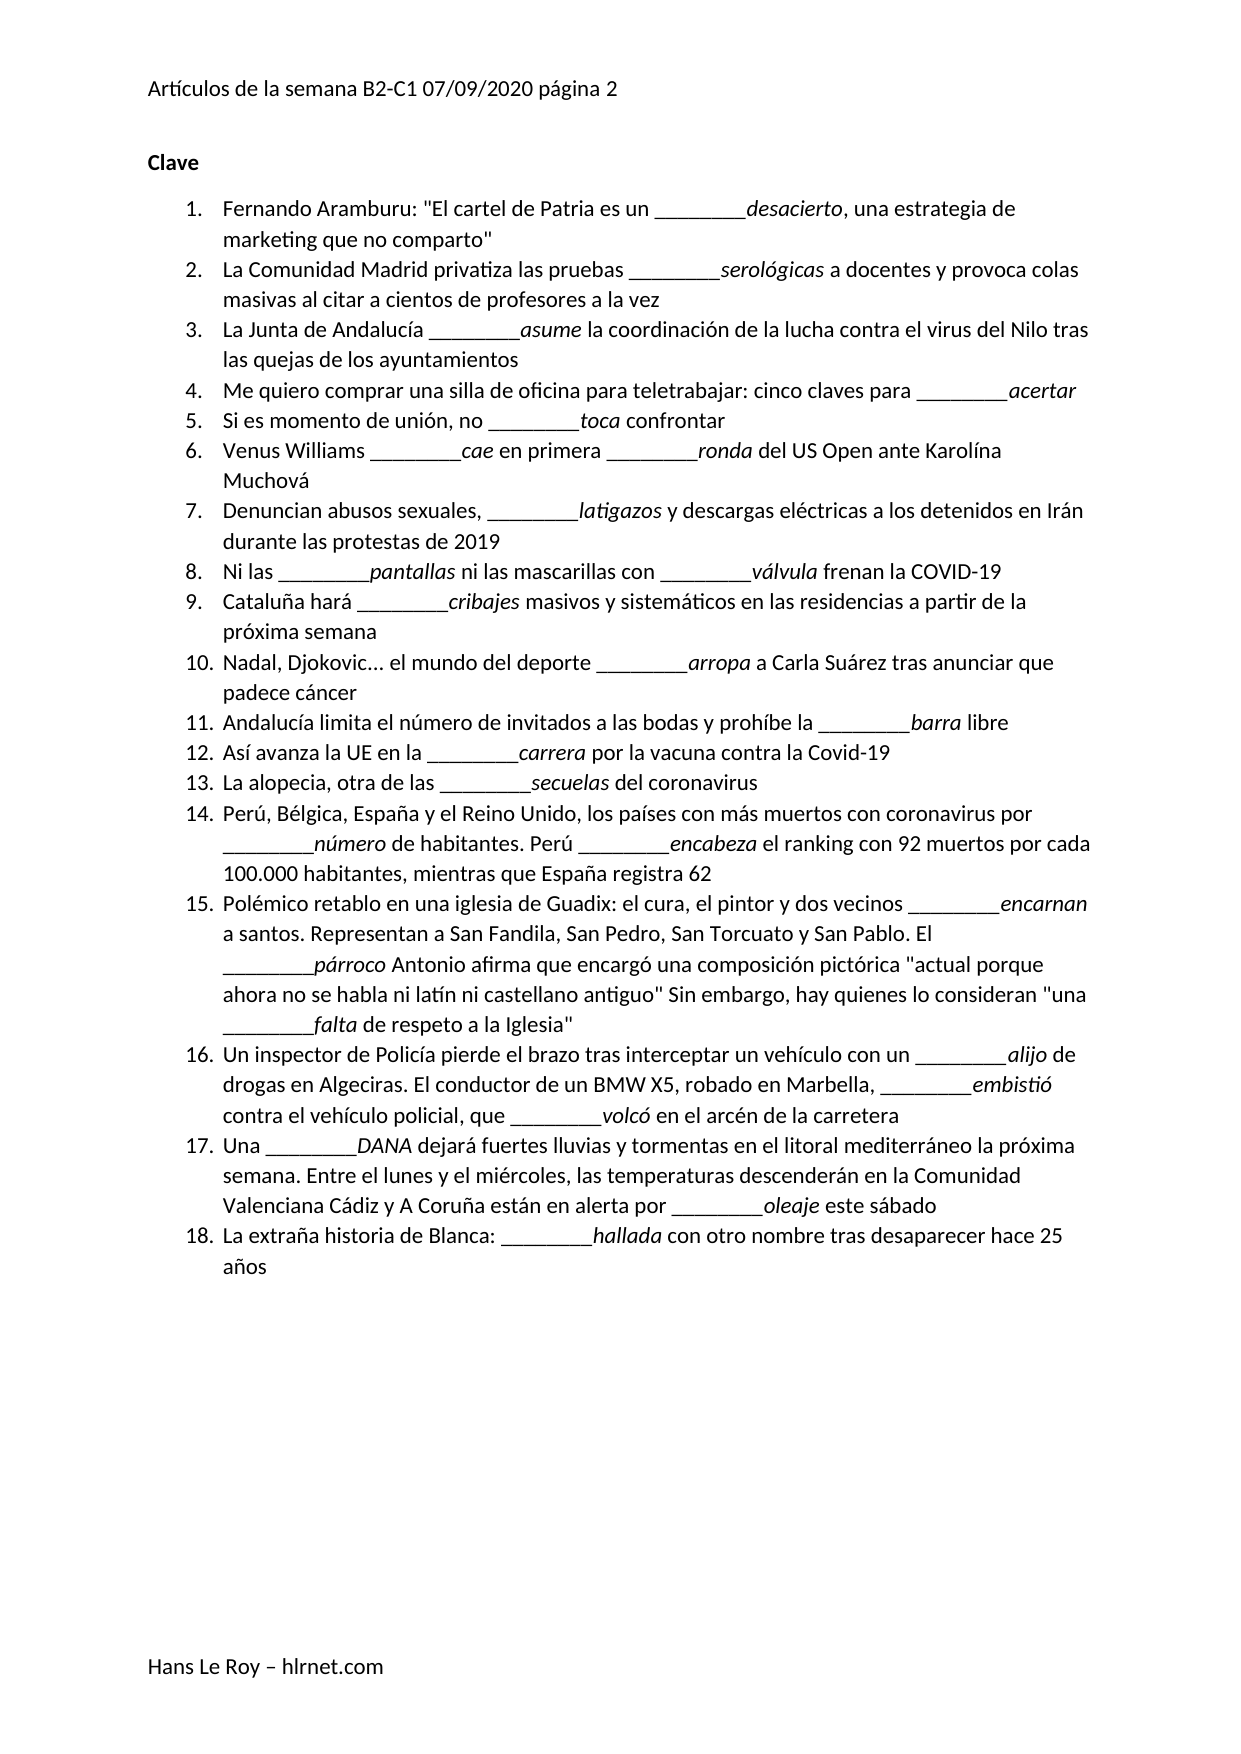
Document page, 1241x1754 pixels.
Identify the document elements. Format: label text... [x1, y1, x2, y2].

list La extraña historia de Blanca: ________hallada con otro nombre tras desaparecer hace 25 años [185, 1222, 1093, 1280]
list La alopecia, otra de las ________secuelas del coronavirus [185, 768, 1093, 796]
list Un inspector de Policía pierde el brazo tras interceptar un vehículo con un ________alijo de drogas en Algeciras. El conductor de un BMW X5, robado en Marbella, ________embistió contra el vehículo policial, que ________volcó en el arcén de la carretera [185, 1040, 1093, 1129]
list Así avanza la UE en la ________carrera por la vacuna contra la Covid-19 [185, 738, 1093, 766]
list Polémico retablo en una iglesia de Guadix: el cura, el pintor y dos vecinos ________encarnan a santos. Representan a San Fandila, San Pedro, San Torcuato y San Pablo. El ________párroco Antonio afirma que encargó una composición pictórica "actual porque ahora no se habla ni latín ni castellano antiguo" Sin embargo, hay quienes lo consideran "una ________falta de respeto a la Iglesia" [185, 889, 1093, 1038]
list Andalucía limita el número de invitados a las bodas y prohíbe la ________barra libre [185, 708, 1093, 736]
text Clave [148, 148, 1093, 176]
list Una ________DANA dejará fuertes lluvias y tormentas en el litoral mediterráneo la próxima semana. Entre el lunes y el miércoles, las temperaturas descenderán en la Comunidad Valenciana Cádiz y A Coruña están en alerta por ________oleaje este sábado [185, 1131, 1093, 1219]
list Perú, Bélgica, España y el Reino Unido, los países con más muertos con coronavirus por ________número de habitantes. Perú ________encabeza el ranking con 92 muertos por cada 100.000 habitantes, mientras que España registra 62 [185, 799, 1093, 887]
list Denuncian abusos sexuales, ________latigazos y descargas eléctricas a los detenidos en Irán durante las protestas de 2019 [185, 497, 1093, 555]
list Nadal, Djokovic... el mundo del deporte ________arropa a Carla Suárez tras anunciar que padece cáncer [185, 648, 1093, 706]
list Si es momento de unión, no ________toca confrontar [185, 406, 1093, 434]
list Venus Williams ________cae en primera ________ronda del US Open ante Karolína Muchová [185, 436, 1093, 494]
list Ni las ________pantallas ni las mascarillas con ________válvula frenan la COVID-19 [185, 557, 1093, 585]
list Cataluña hará ________cribajes masivos y sistemáticos en las residencias a partir de la próxima semana [185, 587, 1093, 645]
list La Comunidad Madrid privatiza las pruebas ________serológicas a docentes y provoca colas masivas al citar a cientos de profesores a la vez [185, 255, 1093, 313]
list La Junta de Andalucía ________asume la coordinación de la lucha contra el virus del Nilo tras las quejas de los ayuntamientos [185, 315, 1093, 373]
list Fernando Aramburu: "El cartel de Patria es un ________desacierto, una estrategia de marketing que no comparto" [185, 194, 1093, 253]
list Me quiero comprar una silla de oficina para teletrabajar: cinco claves para ________acertar [185, 376, 1093, 404]
